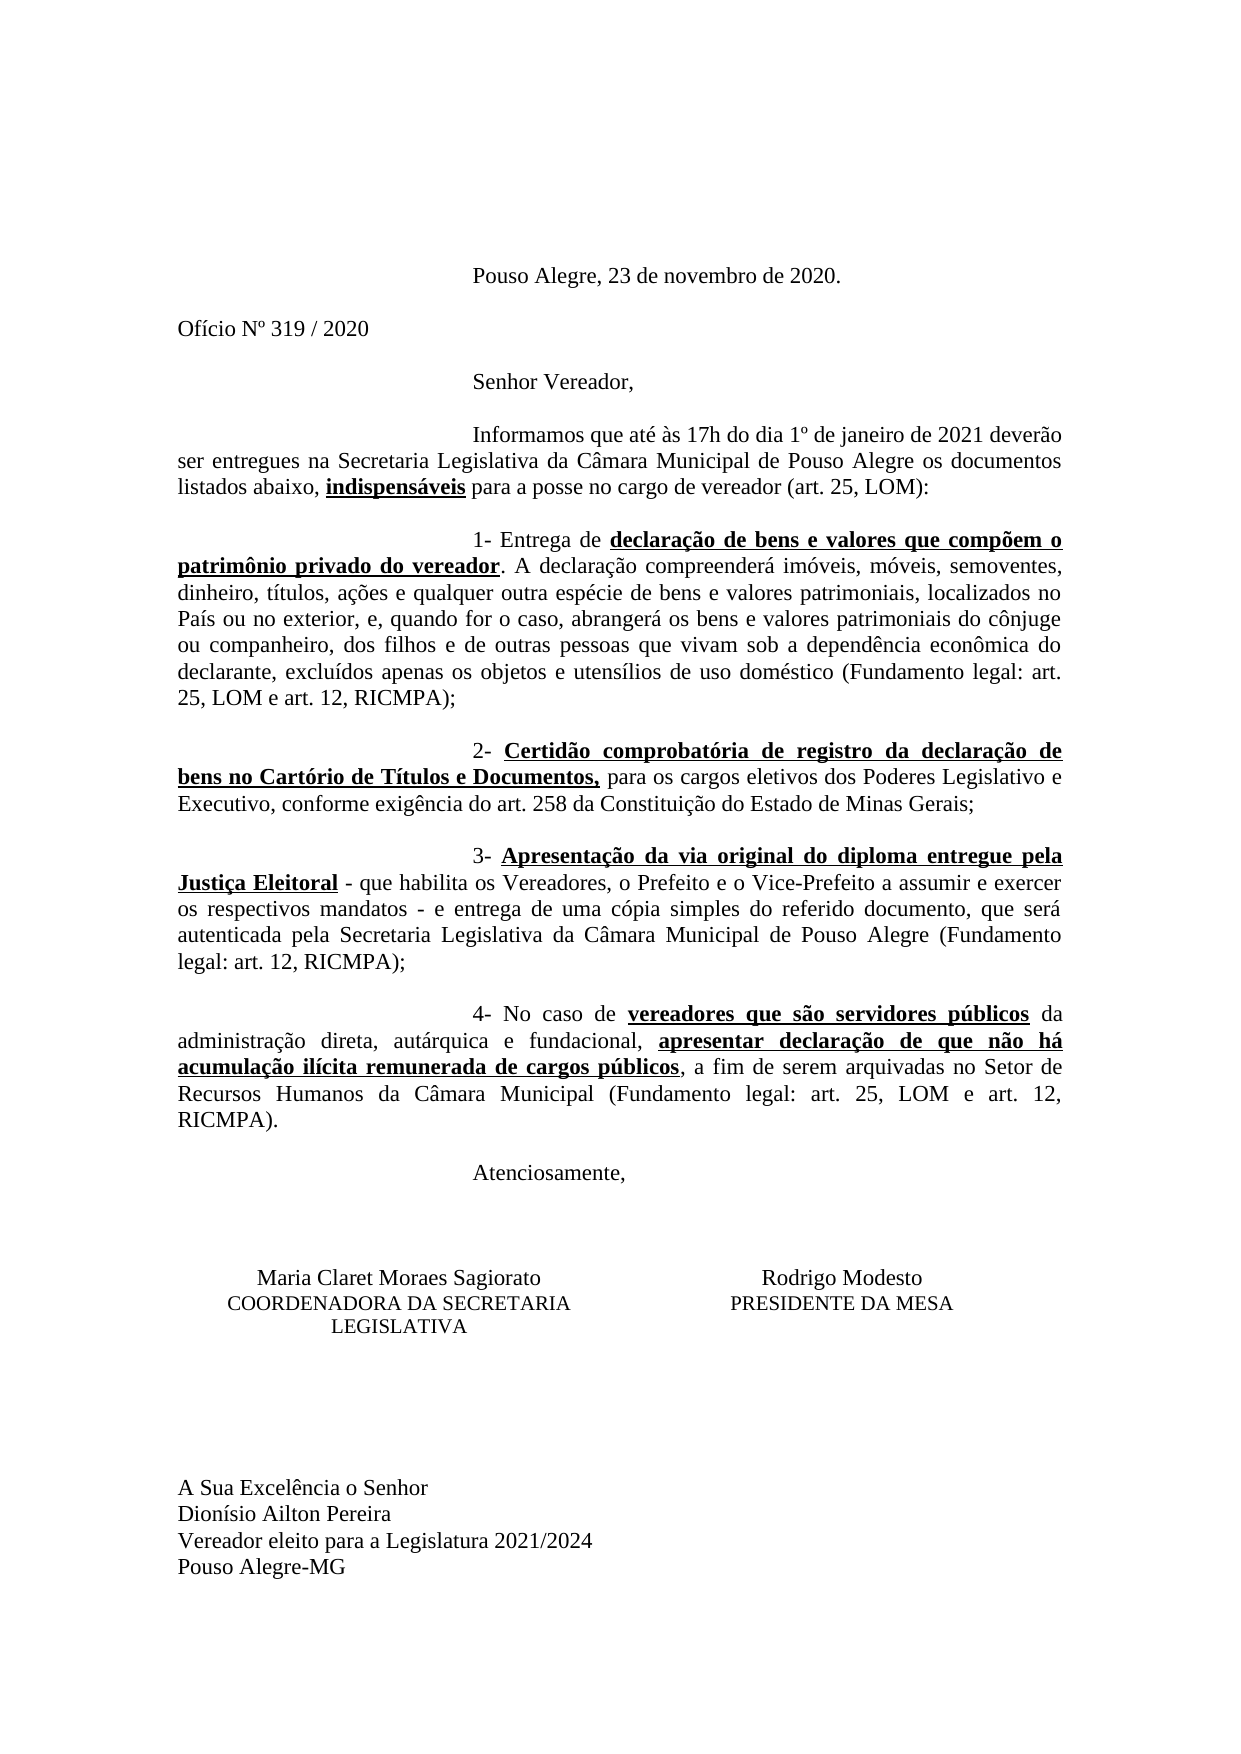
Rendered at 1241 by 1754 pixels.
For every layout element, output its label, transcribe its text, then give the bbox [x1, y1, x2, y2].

text Ofício Nº 319 / 2020 [177, 315, 1063, 342]
table_header Rodrigo Modesto [621, 1264, 1063, 1290]
text A Sua Excelência o Senhor [177, 1474, 1063, 1501]
text Atenciosamente, [177, 1159, 1063, 1185]
table_cell COORDENADORA DA SECRETARIA LEGISLATIVA [177, 1290, 621, 1338]
table_cell PRESIDENTE DA MESA [621, 1290, 1063, 1338]
text Pouso Alegre-MG [177, 1553, 1063, 1579]
table_header Maria Claret Moraes Sagiorato [177, 1264, 621, 1290]
text 3- Apresentação da via original do diploma entregue pela Justiça Eleitoral - que habilita os Vereadores, o Prefeito e o Vice-Prefeito a assumir e exercer os respectivos mandatos - e entrega de uma cópia simples do referido documento, que será autenticada pela Secretaria Legislativa da Câmara Municipal de Pouso Alegre (Fundamento legal: art. 12, RICMPA); [177, 842, 1063, 974]
text Informamos que até às 17h do dia 1º de janeiro de 2021 deverão ser entregues na Secretaria Legislativa da Câmara Municipal de Pouso Alegre os documentos listados abaixo, indispensáveis para a posse no cargo de vereador (art. 25, LOM): [177, 421, 1063, 500]
text 2- Certidão comprobatória de registro da declaração de bens no Cartório de Títulos e Documentos, para os cargos eletivos dos Poderes Legislativo e Executivo, conforme exigência do art. 258 da Constituição do Estado de Minas Gerais; [177, 737, 1063, 816]
text 4- No caso de vereadores que são servidores públicos da administração direta, autárquica e fundacional, apresentar declaração de que não há acumulação ilícita remunerada de cargos públicos, a fim de serem arquivadas no Setor de Recursos Humanos da Câmara Municipal (Fundamento legal: art. 25, LOM e art. 12, RICMPA). [177, 1001, 1063, 1132]
text Pouso Alegre, 23 de novembro de 2020. [472, 263, 1063, 289]
text Senhor Vereador, [177, 368, 1063, 394]
text Vereador eleito para a Legislatura 2021/2024 [177, 1527, 1063, 1553]
text 1- Entrega de declaração de bens e valores que compõem o patrimônio privado do vereador. A declaração compreenderá imóveis, móveis, semoventes, dinheiro, títulos, ações e qualquer outra espécie de bens e valores patrimoniais, localizados no País ou no exterior, e, quando for o caso, abrangerá os bens e valores patrimoniais do cônjuge ou companheiro, dos filhos e de outras pessoas que vivam sob a dependência econômica do declarante, excluídos apenas os objetos e utensílios de uso doméstico (Fundamento legal: art. 25, LOM e art. 12, RICMPA); [177, 526, 1063, 711]
text Dionísio Ailton Pereira [177, 1501, 1063, 1527]
